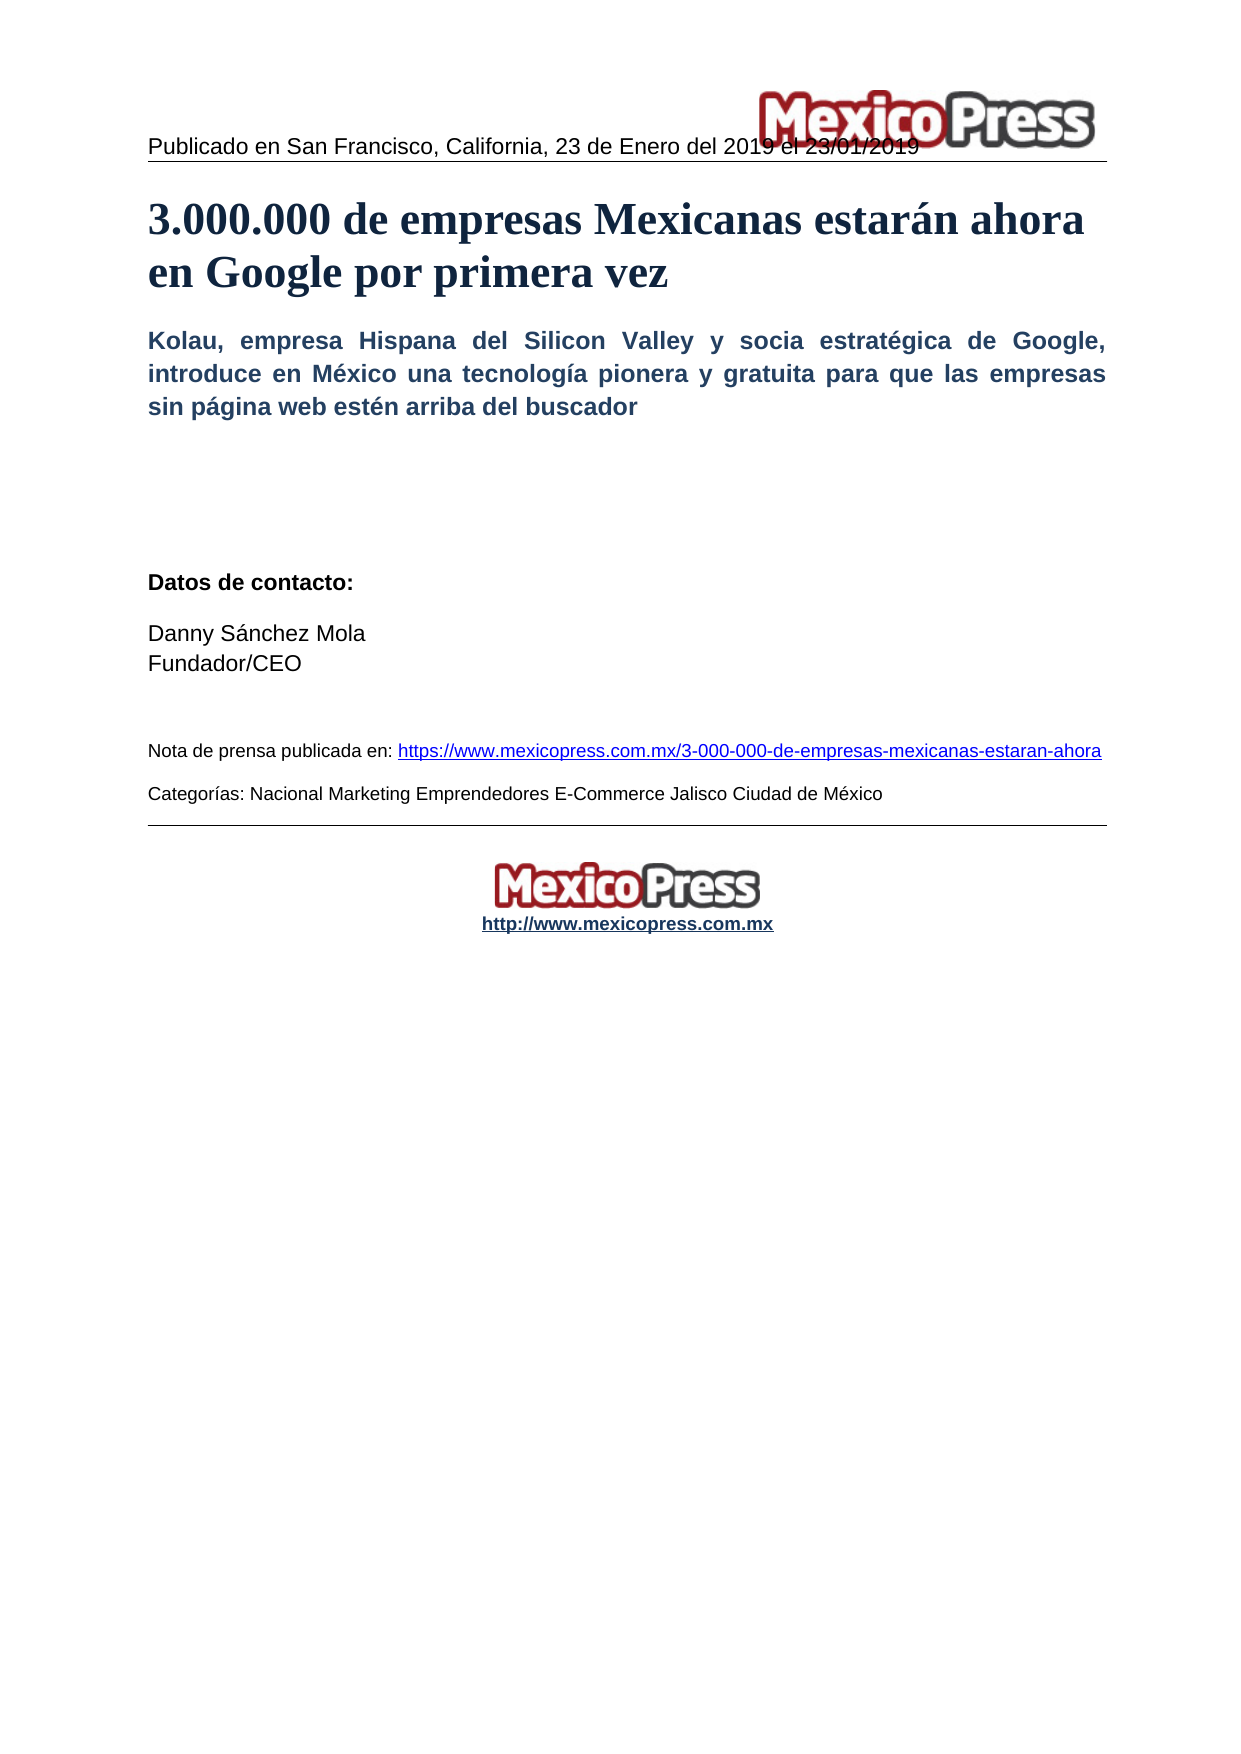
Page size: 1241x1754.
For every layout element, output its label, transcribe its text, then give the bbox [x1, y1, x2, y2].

text Categorías: Nacional Marketing Emprendedores E-Commerce Jalisco Ciudad de México [148, 783, 1107, 804]
text Nota de prensa publicada en: https://www.mexicopress.com.mx/3-000-000-de-empresas-mexicanas-estaran-ahora [148, 740, 1107, 762]
subtitle 3.000.000 de empresas Mexicanas estarán ahora en Google por primera vez [148, 192, 1107, 297]
subtitle Kolau, empresa Hispana del Silicon Valley y socia estratégica de Google, introduce en México una tecnología pionera y gratuita para que las empresas sin página web estén arriba del buscador [148, 326, 1107, 421]
text Fundador/CEO [148, 650, 1063, 676]
text Publicado en San Francisco, California, 23 de Enero del 2019 el 23/01/2019 [148, 133, 1107, 161]
text http://www.mexicopress.com.mx [148, 912, 1107, 934]
text Datos de contacto: [148, 568, 1107, 595]
text Danny Sánchez Mola [148, 619, 1063, 646]
picture [759, 90, 1096, 133]
picture [494, 862, 760, 909]
